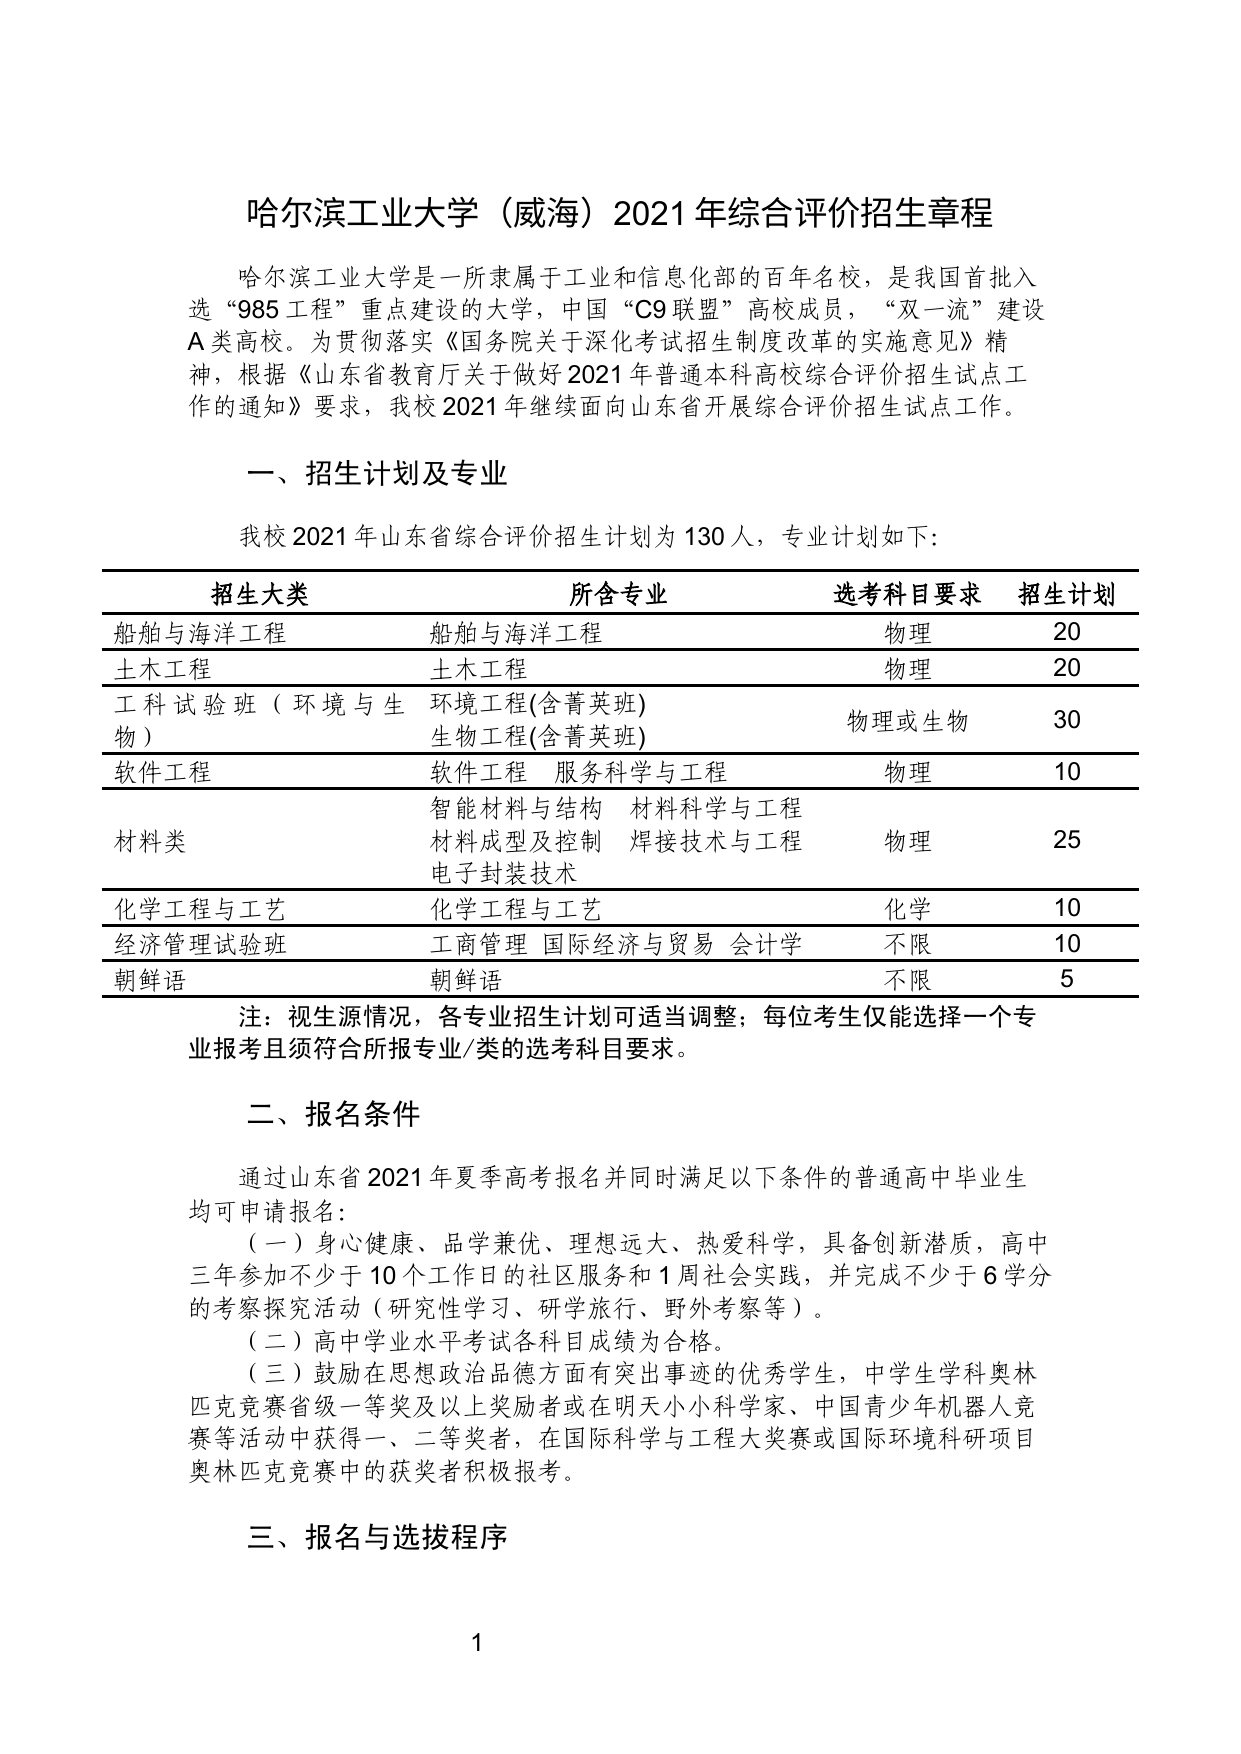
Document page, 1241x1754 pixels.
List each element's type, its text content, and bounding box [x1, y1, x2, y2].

text （三）鼓励在思想政治品德方面有突出事迹的优秀学生，中学生学科奥林匹克竞赛省级一等奖及以上奖励者或在明天小小科学家、中国青少年机器人竞赛等活动中获得一、二等奖者，在国际科学与工程大奖赛或国际环境科研项目奥林匹克竞赛中的获奖者积极报考。 [187, 1356, 1053, 1486]
table_cell 10 [995, 891, 1138, 923]
table_header 招生大类 [102, 572, 418, 612]
table_cell 不限 [820, 927, 995, 959]
table_header 招生计划 [995, 572, 1138, 612]
text （二）高中学业水平考试各科目成绩为合格。 [187, 1323, 1053, 1356]
table_cell 10 [995, 927, 1138, 959]
table_cell 10 [995, 755, 1138, 787]
table_cell 智能材料与结构 材料科学与工程 材料成型及控制 焊接技术与工程 电子封装技术 [418, 790, 820, 888]
table_cell 30 [995, 687, 1138, 752]
table_cell 物理 [820, 615, 995, 648]
table_cell 5 [995, 962, 1138, 995]
table_cell 化学工程与工艺 [102, 891, 418, 923]
table_cell 朝鲜语 [418, 962, 820, 995]
table_cell 20 [995, 615, 1138, 648]
table_cell 材料类 [102, 790, 418, 888]
table_cell 朝鲜语 [102, 962, 418, 995]
table_cell 船舶与海洋工程 [102, 615, 418, 648]
text 我校2021年山东省综合评价招生计划为130人，专业计划如下： [187, 520, 1053, 552]
table_cell 土木工程 [102, 651, 418, 683]
subtitle 哈尔滨工业大学（威海）2021年综合评价招生章程 [187, 178, 1053, 243]
text 注：视生源情况，各专业招生计划可适当调整；每位考生仅能选择一个专业报考且须符合所报专业/类的选考科目要求。 [187, 998, 1053, 1063]
text 一、招生计划及专业 [187, 438, 1053, 503]
text （一）身心健康、品学兼优、理想远大、热爱科学，具备创新潜质，高中三年参加不少于10个工作日的社区服务和1周社会实践，并完成不少于6学分的考察探究活动（研究性学习、研学旅行、野外考察等）。 [187, 1226, 1053, 1323]
table_cell 20 [995, 651, 1138, 683]
text 通过山东省2021年夏季高考报名并同时满足以下条件的普通高中毕业生均可申请报名： [187, 1161, 1053, 1226]
table_cell 不限 [820, 962, 995, 995]
table_cell 工科试验班（环境与生物） [102, 687, 418, 752]
table_cell 环境工程(含菁英班) 生物工程(含菁英班) [418, 687, 820, 752]
text 哈尔滨工业大学是一所隶属于工业和信息化部的百年名校，是我国首批入选“985工程”重点建设的大学，中国“C9联盟”高校成员，“双一流”建设A类高校。为贯彻落实《国务院关于深化考试招生制度改革的实施意见》精神，根据《山东省教育厅关于做好2021年普通本科高校综合评价招生试点工作的通知》要求，我校2021年继续面向山东省开展综合评价招生试点工作。 [187, 259, 1053, 422]
table_cell 物理 [820, 755, 995, 787]
table_cell 物理 [820, 790, 995, 888]
table_cell 软件工程 [102, 755, 418, 787]
table_cell 物理 [820, 651, 995, 683]
table_cell 软件工程 服务科学与工程 [418, 755, 820, 787]
table_header 选考科目要求 [820, 572, 995, 612]
table_cell 工商管理 国际经济与贸易 会计学 [418, 927, 820, 959]
table_cell 25 [995, 790, 1138, 888]
text 三、报名与选拔程序 [187, 1502, 1053, 1567]
table_header 所含专业 [418, 572, 820, 612]
table_cell 化学工程与工艺 [418, 891, 820, 923]
table_cell 经济管理试验班 [102, 927, 418, 959]
table_cell 船舶与海洋工程 [418, 615, 820, 648]
table_cell 化学 [820, 891, 995, 923]
table_cell 物理或生物 [820, 687, 995, 752]
table_cell 土木工程 [418, 651, 820, 683]
text 二、报名条件 [187, 1079, 1053, 1144]
